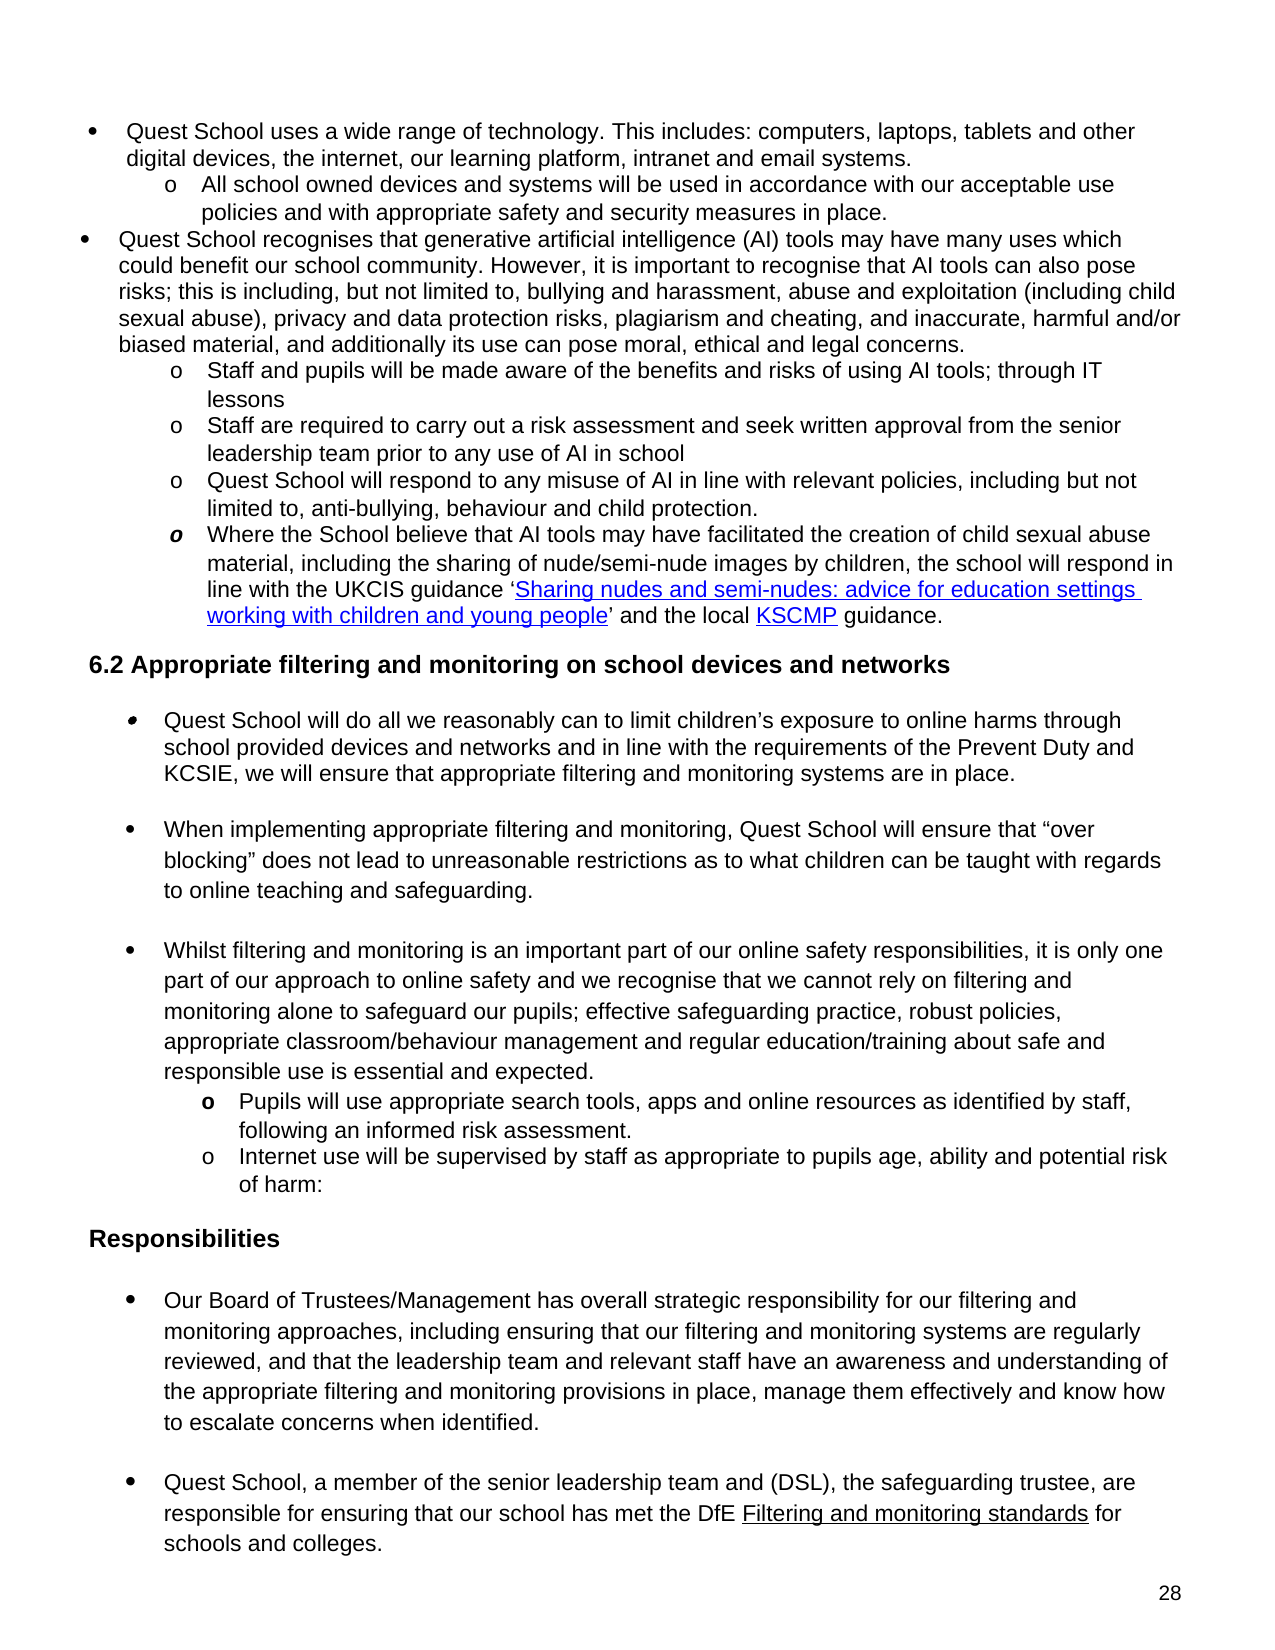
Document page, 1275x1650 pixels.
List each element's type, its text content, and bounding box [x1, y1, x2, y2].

list The DSL will respond to online safety concerns in line with our child protection and other associated policies, including our Anti-bullying policy, Acceptable Use Policy and Behaviour Policies: [89, 201, 1181, 254]
list Quest School uses a wide range of technology. This includes: computers, laptops, tablets and other digital devices, the internet, our learning platform, intranet and email systems. [89, 363, 1181, 416]
list All school owned devices and systems will be used in accordance with our acceptable use policies and with appropriate safety and security measures in place. [164, 416, 1181, 471]
list The DSL has overall responsibility for online safety within the school but will liaise with other members of staff, for example IT support and curriculum leads as necessary. [89, 118, 1181, 173]
list Whilst filtering and monitoring is an important part of our online safety responsibilities, it is only one part of our approach to online safety and we recognise that we cannot rely on filtering and monitoring alone to safeguard our pupils; effective safeguarding practice, robust policies, appropriate classroom/behaviour management and regular education/training about safe and responsible use is essential and expected. [126, 1182, 1181, 1330]
list Staff are required to carry out a risk assessment and seek written approval from the senior leadership team prior to any use of AI in school [169, 657, 1181, 712]
text Responsibilities [89, 1469, 1181, 1498]
list Internal sanctions and/or support will be implemented as appropriate. [164, 254, 1181, 282]
list Staff and pupils will be made aware of the benefits and risks of using AI tools; through IT lessons [169, 603, 1181, 657]
list Quest School recognises that generative artificial intelligence (AI) tools may have many uses which could benefit our school community. However, it is important to recognise that AI tools can also pose risks; this is including, but not limited to, bullying and harassment, abuse and exploitation (including child sexual abuse), privacy and data protection risks, plagiarism and cheating, and inaccurate, harmful and/or biased material, and additionally its use can pose moral, ethical and legal concerns. [81, 471, 1181, 603]
list Pupils will use appropriate search tools, apps and online resources as identified by staff, following an informed risk assessment. [201, 1333, 1181, 1388]
subtitle 6.2 Appropriate filtering and monitoring on school devices and networks [89, 895, 1181, 924]
list Quest School will respond to any misuse of AI in line with relevant policies, including but not limited to, anti-bullying, behaviour and child protection. [169, 712, 1181, 767]
list Internet use will be supervised by staff as appropriate to pupils age, ability and potential risk of harm: [201, 1388, 1181, 1443]
list When implementing appropriate filtering and monitoring, Quest School will ensure that “over blocking” does not lead to unreasonable restrictions as to what children can be taught with regards to online teaching and safeguarding. [126, 1062, 1181, 1148]
list Quest School will do all we reasonably can to limit children’s exposure to online harms through school provided devices and networks and in line with the requirements of the Prevent Duty and KCSIE, we will ensure that appropriate filtering and monitoring systems are in place. [126, 952, 1181, 1031]
list Where necessary, concerns will be escalated and reported to relevant partner agencies in line with local policies and procedures. [164, 282, 1181, 337]
list Where the School believe that AI tools may have facilitated the creation of child sexual abuse material, including the sharing of nude/semi-nude images by children, the school will respond in line with the UKCIS guidance ‘Sharing nudes and semi-nudes: advice for education settings working with children and young people’ and the local KSCMP guidance. [169, 767, 1181, 874]
